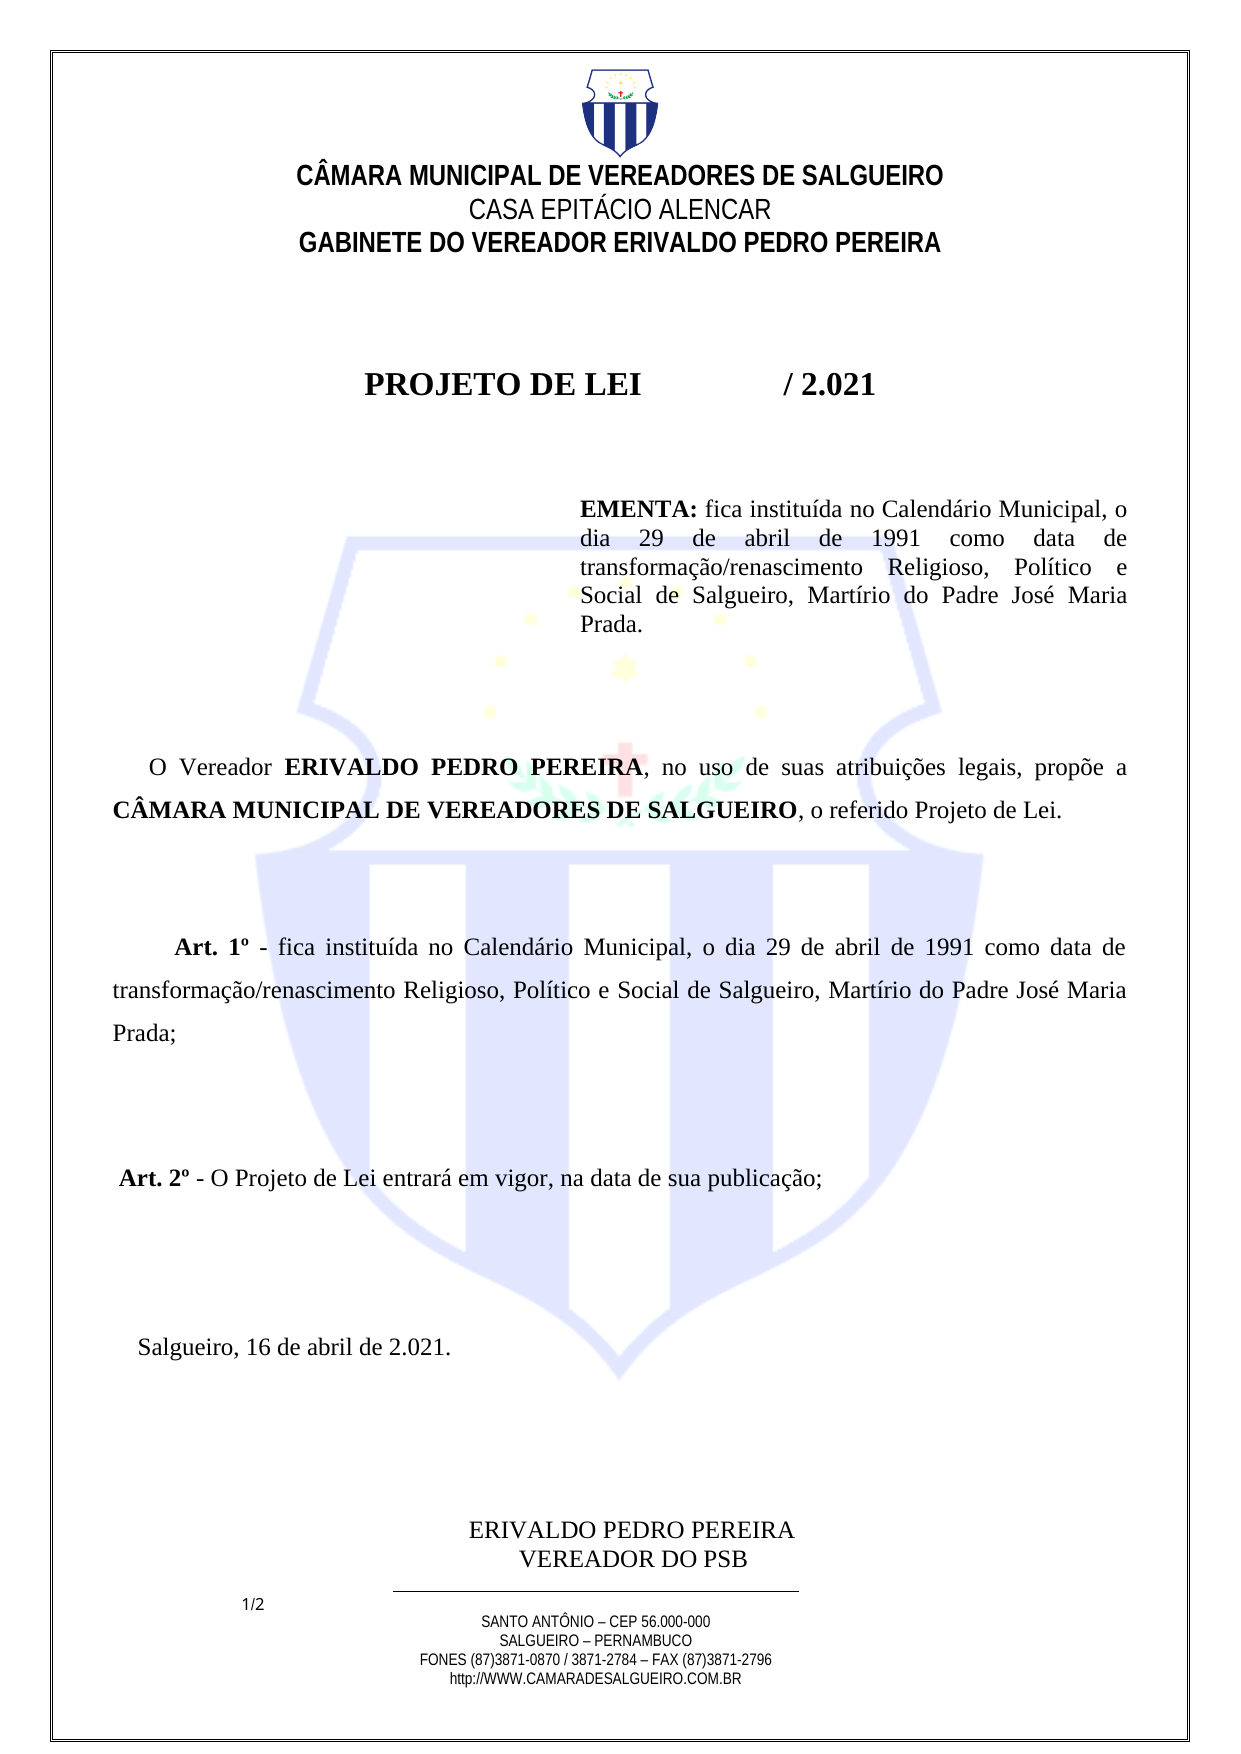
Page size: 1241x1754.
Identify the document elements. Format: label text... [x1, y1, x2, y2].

text PROJETO DE LEI / 2.021 [112, 365, 1128, 403]
picture [580, 68, 660, 159]
text ERIVALDO PEDRO PEREIRA [112, 1515, 1128, 1544]
text VEREADOR DO PSB [112, 1544, 1128, 1573]
text Salgueiro, 16 de abril de 2.021. [112, 1332, 1128, 1361]
text Art. 2º - O Projeto de Lei entrará em vigor, na data de sua publicação; [112, 1163, 1128, 1192]
text Art. 1º - fica instituída no Calendário Municipal, o dia 29 de abril de 1991 como data de transformação/renascimento Religioso, Político e Social de Salgueiro, Martírio do Padre José Maria Prada; [112, 932, 1128, 1047]
text EMENTA: fica instituída no Calendário Municipal, o dia 29 de abril de 1991 como data de transformação/renascimento Religioso, Político e Social de Salgueiro, Martírio do Padre José Maria Prada. [580, 494, 1128, 638]
text O Vereador ERIVALDO PEDRO PEREIRA, no uso de suas atribuições legais, propõe a CÂMARA MUNICIPAL DE VEREADORES DE SALGUEIRO, o referido Projeto de Lei. [112, 752, 1128, 823]
